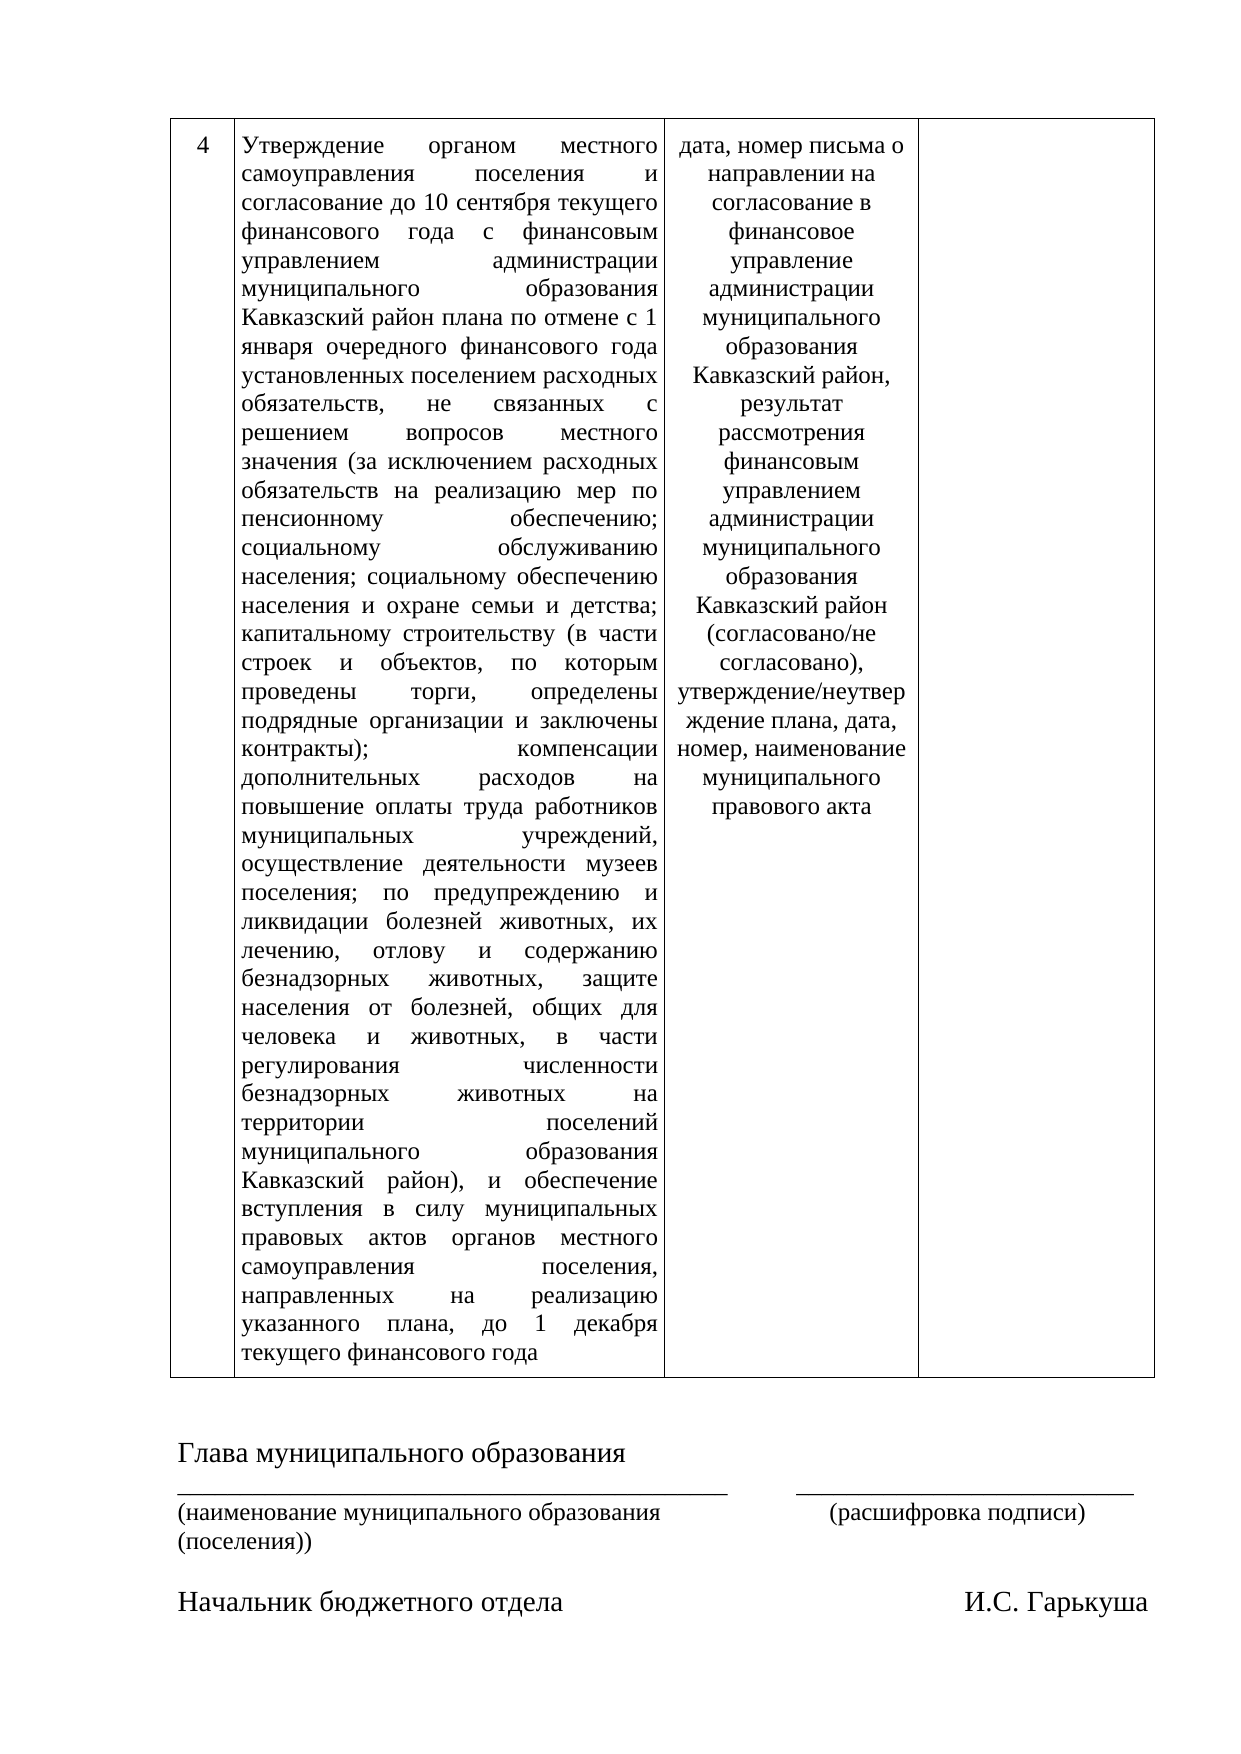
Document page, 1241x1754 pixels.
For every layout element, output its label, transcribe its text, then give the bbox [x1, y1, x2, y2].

table_cell [919, 119, 1154, 1377]
text (наименование муниципального образования (расшифровка подписи) [177, 1497, 1152, 1526]
text (поселения)) [177, 1526, 1152, 1555]
text Глава муниципального образования [177, 1435, 1152, 1469]
table_cell дата, номер письма о направлении на согласование в финансовое управление администрации муниципального образования Кавказский район, результат рассмотрения финансовым управлением администрации муниципального образования Кавказский район (согласовано/не согласовано), утверждение/неутверждение плана, дата, номер, наименование муниципального правового акта [665, 119, 918, 1377]
text ____________________________________________ ___________________________ [177, 1469, 1152, 1497]
table_cell 4 [171, 119, 234, 1377]
text Начальник бюджетного отдела И.С. Гарькуша [177, 1584, 1152, 1617]
table_cell Утверждение органом местного самоуправления поселения и согласование до 10 сентября текущего финансового года с финансовым управлением администрации муниципального образования Кавказский район плана по отмене с 1 января очередного финансового года установленных поселением расходных обязательств, не связанных с решением вопросов местного значения (за исключением расходных обязательств на реализацию мер по пенсионному обеспечению; социальному обслуживанию населения; социальному обеспечению населения и охране семьи и детства; капитальному строительству (в части строек и объектов, по которым проведены торги, определены подрядные организации и заключены контракты); компенсации дополнительных расходов на повышение оплаты труда работников муниципальных учреждений, осуществление деятельности музеев поселения; по предупреждению и ликвидации болезней животных, их лечению, отлову и содержанию безнадзорных животных, защите населения от болезней, общих для человека и животных, в части регулирования численности безнадзорных животных на территории поселений муниципального образования Кавказский район), и обеспечение вступления в силу муниципальных правовых актов органов местного самоуправления поселения, направленных на реализацию указанного плана, до 1 декабря текущего финансового года [235, 119, 664, 1377]
